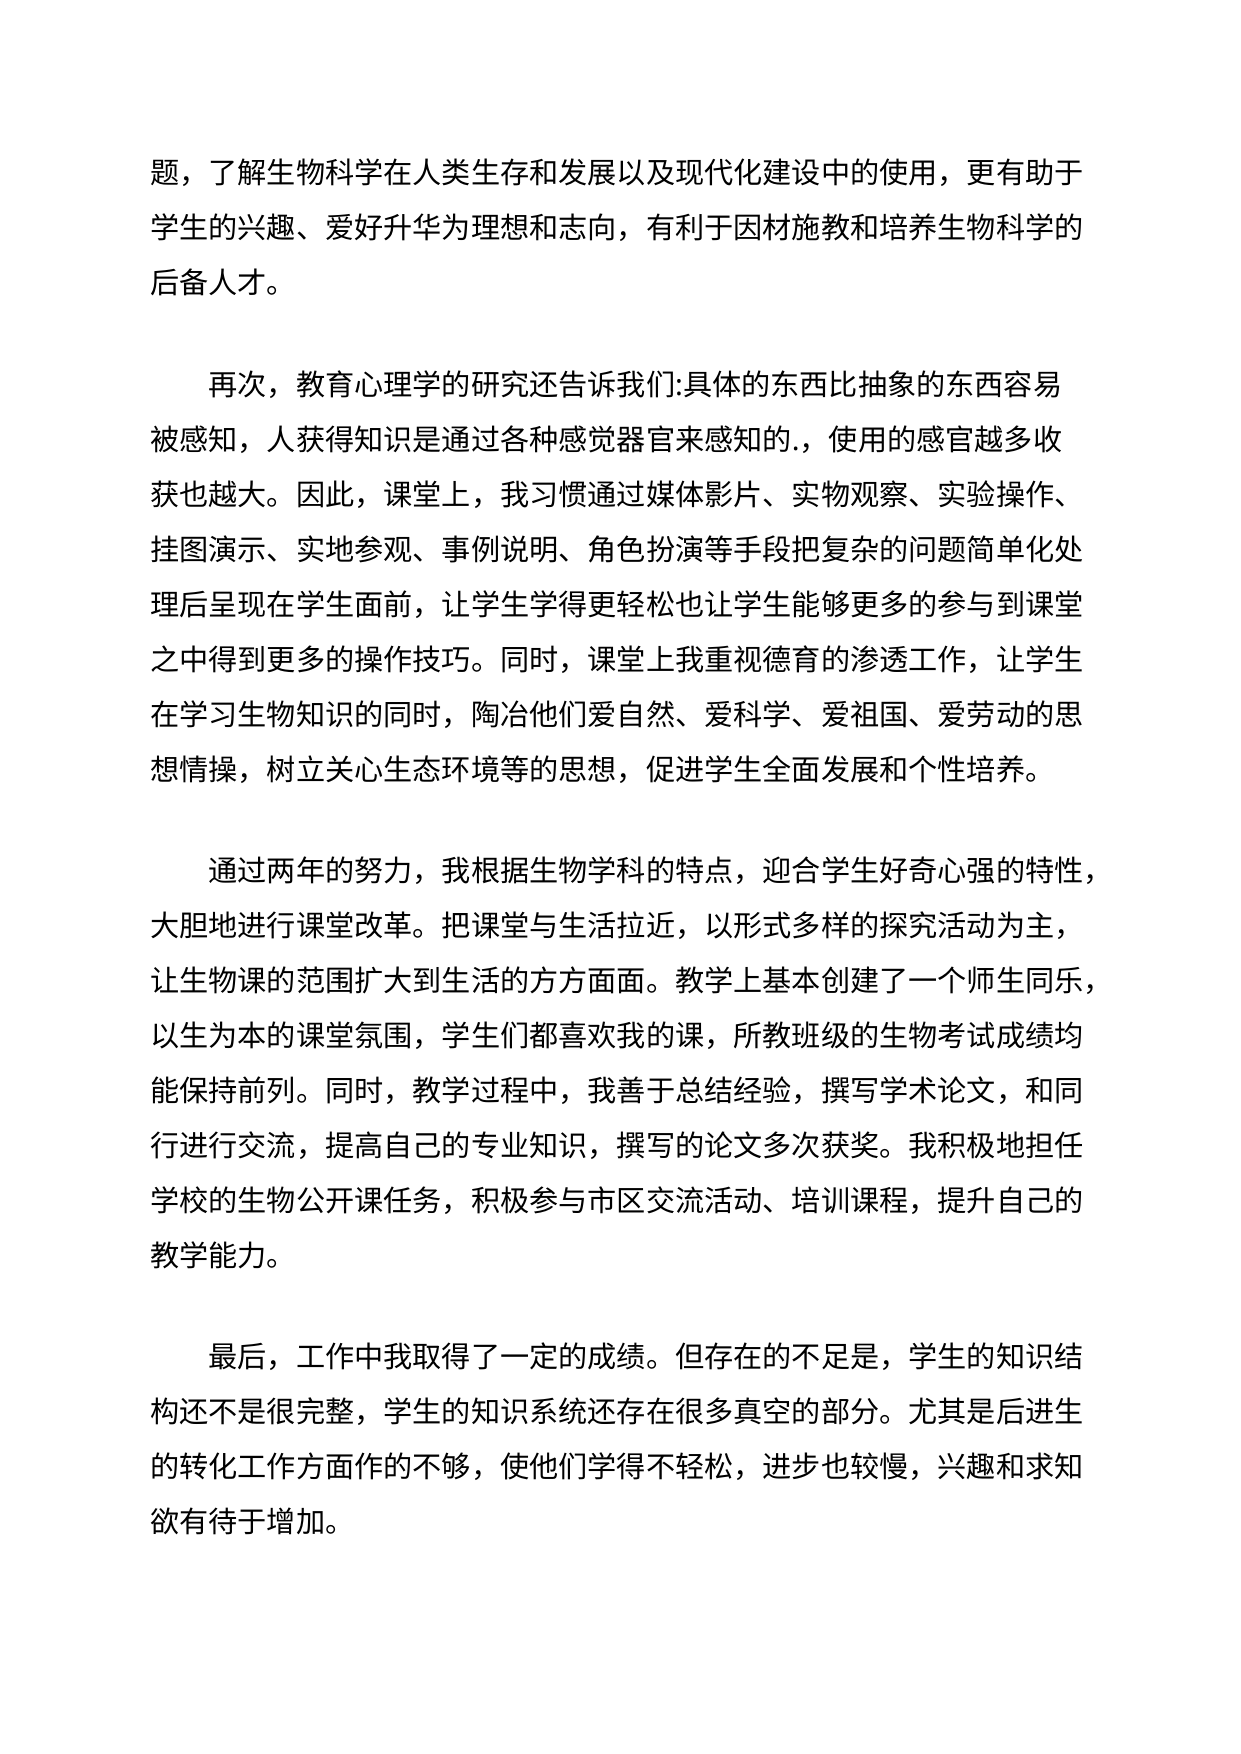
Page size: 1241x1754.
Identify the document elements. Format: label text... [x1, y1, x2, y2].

text 再次，教育心理学的研究还告诉我们:具体的东西比抽象的东西容易被感知，人获得知识是通过各种感觉器官来感知的.，使用的感官越多收获也越大。因此，课堂上，我习惯通过媒体影片、实物观察、实验操作、挂图演示、实地参观、事例说明、角色扮演等手段把复杂的问题简单化处理后呈现在学生面前，让学生学得更轻松也让学生能够更多的参与到课堂之中得到更多的操作技巧。同时，课堂上我重视德育的渗透工作，让学生在学习生物知识的同时，陶冶他们爱自然、爱科学、爱祖国、爱劳动的思想情操，树立关心生态环境等的思想，促进学生全面发展和个性培养。 [150, 362, 1090, 788]
text 通过两年的努力，我根据生物学科的特点，迎合学生好奇心强的特性，大胆地进行课堂改革。把课堂与生活拉近，以形式多样的探究活动为主，让生物课的范围扩大到生活的方方面面。教学上基本创建了一个师生同乐，以生为本的课堂氛围，学生们都喜欢我的课，所教班级的生物考试成绩均能保持前列。同时，教学过程中，我善于总结经验，撰写学术论文，和同行进行交流，提高自己的专业知识，撰写的论文多次获奖。我积极地担任学校的生物公开课任务，积极参与市区交流活动、培训课程，提升自己的教学能力。 [150, 848, 1090, 1274]
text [150, 150, 1090, 302]
text 最后，工作中我取得了一定的成绩。但存在的不足是，学生的知识结构还不是很完整，学生的知识系统还存在很多真空的部分。尤其是后进生的转化工作方面作的不够，使他们学得不轻松，进步也较慢，兴趣和求知欲有待于增加。 [150, 1334, 1090, 1541]
